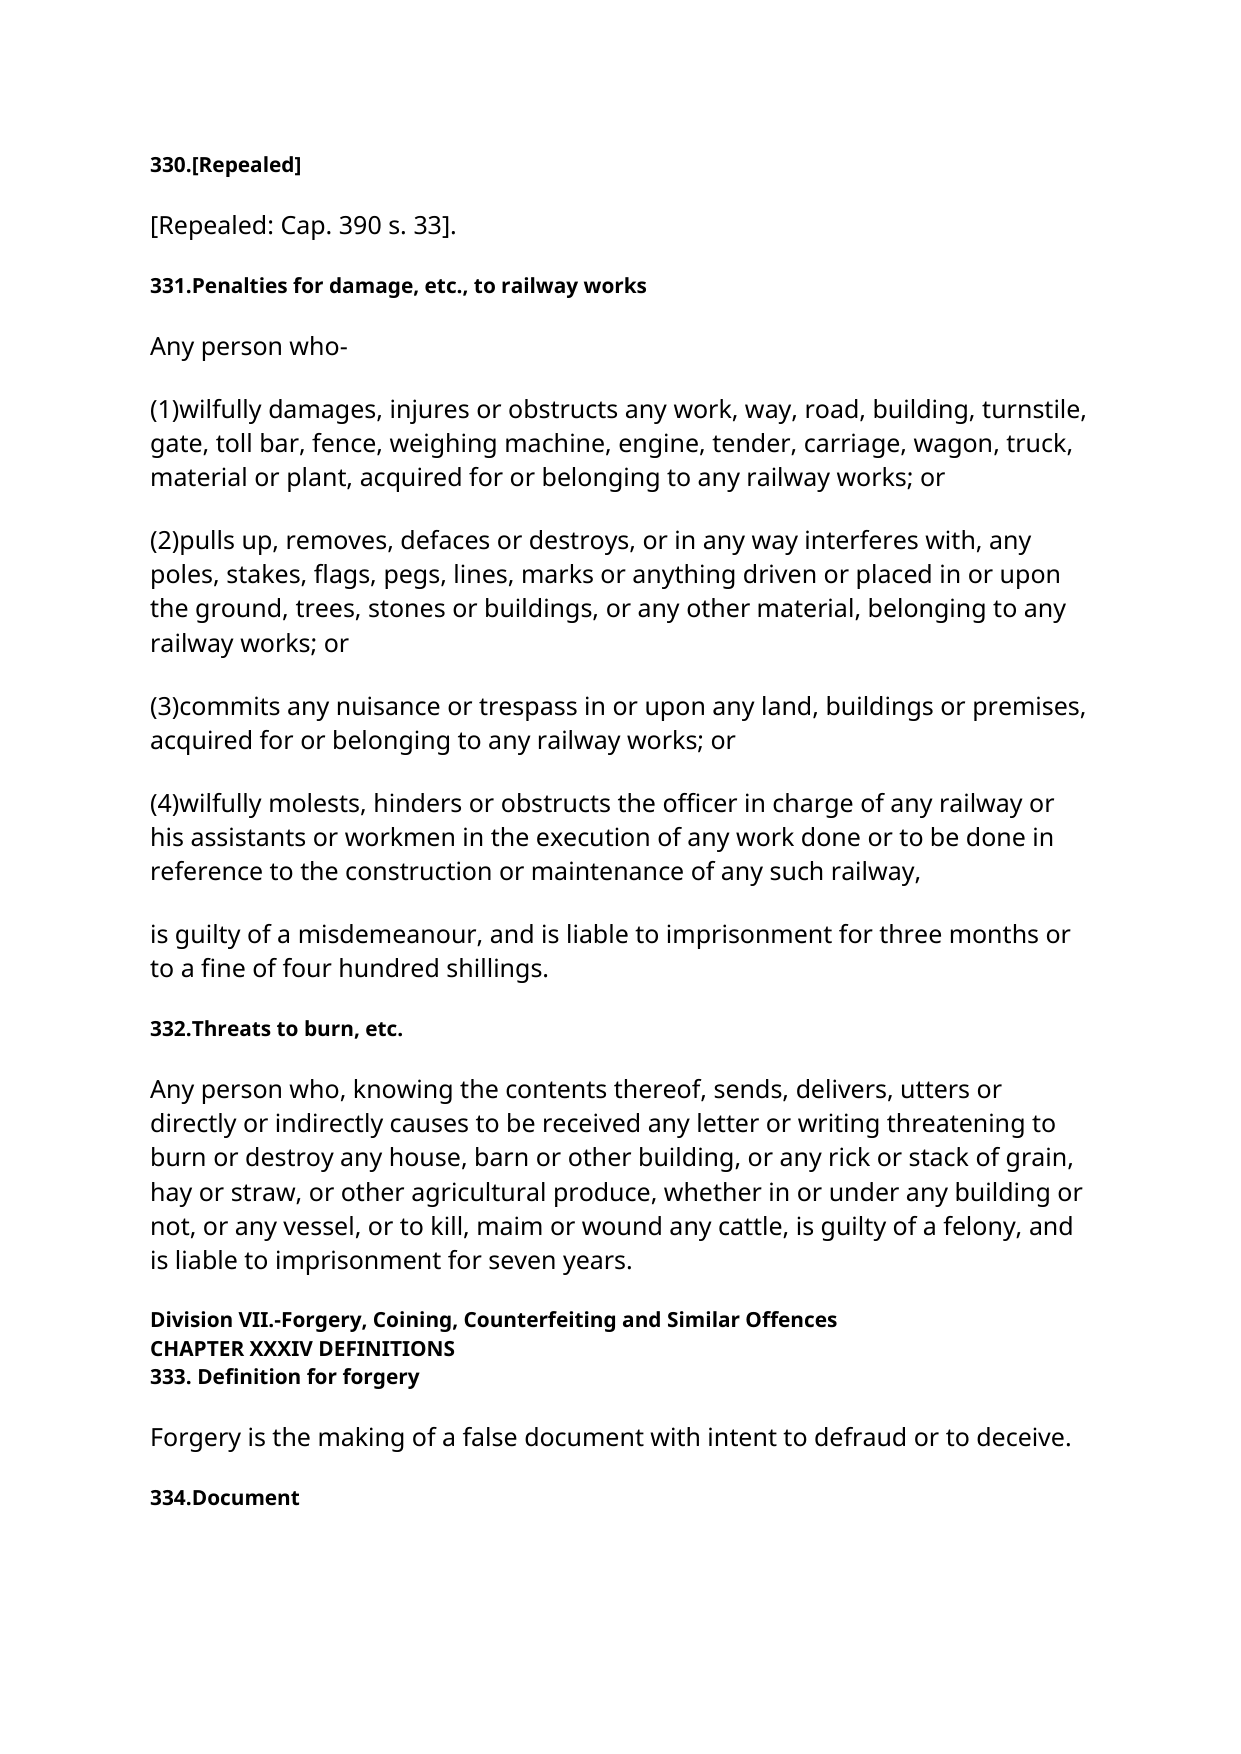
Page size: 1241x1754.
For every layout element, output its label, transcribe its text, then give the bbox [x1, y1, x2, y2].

text Forgery is the making of a false document with intent to defraud or to deceive. [150, 1420, 1090, 1454]
text is guilty of a misdemeanour, and is liable to imprisonment for three months or to a fine of four hundred shillings. [150, 917, 1090, 985]
text (4)wilfully molests, hinders or obstructs the officer in charge of any railway or his assistants or workmen in the execution of any work done or to be done in reference to the construction or maintenance of any such railway, [150, 786, 1090, 888]
text (2)pulls up, removes, defaces or destroys, or in any way interferes with, any poles, stakes, flags, pegs, lines, marks or anything driven or placed in or upon the ground, trees, stones or buildings, or any other material, belonging to any railway works; or [150, 523, 1090, 659]
text Any person who, knowing the contents thereof, sends, delivers, utters or directly or indirectly causes to be received any letter or writing threatening to burn or destroy any house, barn or other building, or any rick or stack of grain, hay or straw, or other agricultural produce, whether in or under any building or not, or any vessel, or to kill, maim or wound any cattle, is guilty of a felony, and is liable to imprisonment for seven years. [150, 1072, 1090, 1276]
text 332.Threats to burn, etc. [150, 1014, 1090, 1043]
text 333. Definition for forgery [150, 1362, 1090, 1391]
text [Repealed: Cap. 390 s. 33]. [150, 208, 1090, 242]
text 334.Document [150, 1483, 1090, 1512]
text CHAPTER XXXIV DEFINITIONS [150, 1334, 1090, 1362]
text (3)commits any nuisance or trespass in or upon any land, buildings or premises, acquired for or belonging to any railway works; or [150, 688, 1090, 757]
text 331.Penalties for damage, etc., to railway works [150, 271, 1090, 299]
text 330.[Repealed] [150, 150, 1090, 178]
text Any person who- [150, 328, 1090, 362]
text Division VII.-Forgery, Coining, Counterfeiting and Similar Offences [150, 1306, 1090, 1334]
text (1)wilfully damages, injures or obstructs any work, way, road, building, turnstile, gate, toll bar, fence, weighing machine, engine, tender, carriage, wagon, truck, material or plant, acquired for or belonging to any railway works; or [150, 392, 1090, 494]
